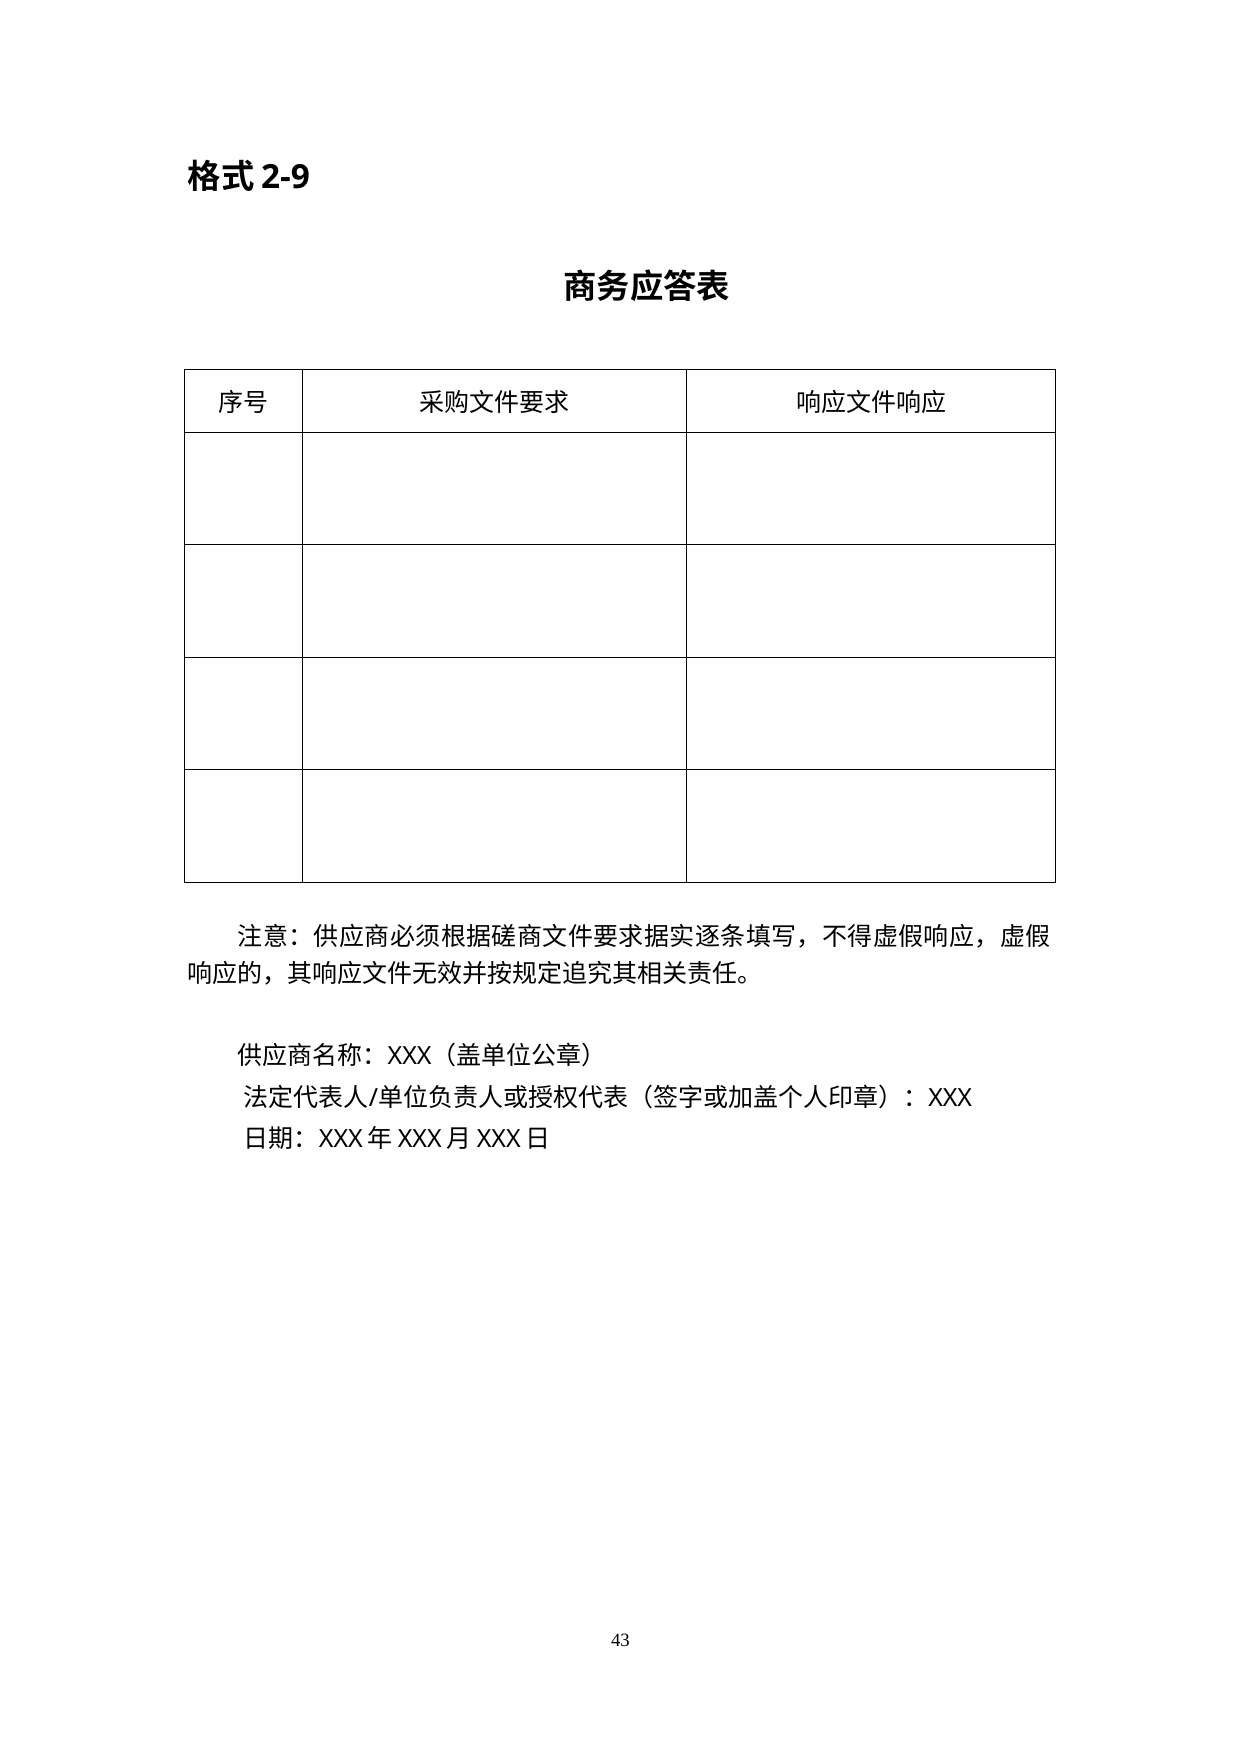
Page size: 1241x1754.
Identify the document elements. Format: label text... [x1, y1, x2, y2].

table_cell [687, 545, 1055, 657]
table_cell [303, 770, 686, 882]
text 格式2-9 [187, 150, 1053, 198]
table_cell [303, 658, 686, 769]
table_cell [687, 770, 1055, 882]
table_header 序号 [185, 370, 302, 432]
table_cell [687, 658, 1055, 769]
table_cell [303, 545, 686, 657]
table_header 响应文件响应 [687, 370, 1055, 432]
table_cell [687, 433, 1055, 544]
table_cell [185, 658, 302, 769]
table_cell [185, 545, 302, 657]
table_cell [185, 770, 302, 882]
table_cell [185, 433, 302, 544]
text 日期：XXX年XXX月XXX日 [187, 1114, 1053, 1156]
text 法定代表人/单位负责人或授权代表（签字或加盖个人印章）：XXX [187, 1073, 1053, 1114]
text 商务应答表 [231, 259, 1053, 308]
table_header 采购文件要求 [303, 370, 686, 432]
text 注意：供应商必须根据磋商文件要求据实逐条填写，不得虚假响应，虚假响应的，其响应文件无效并按规定追究其相关责任。 [187, 917, 1053, 989]
table_cell [303, 433, 686, 544]
text 供应商名称：XXX（盖单位公章） [187, 1031, 1053, 1073]
